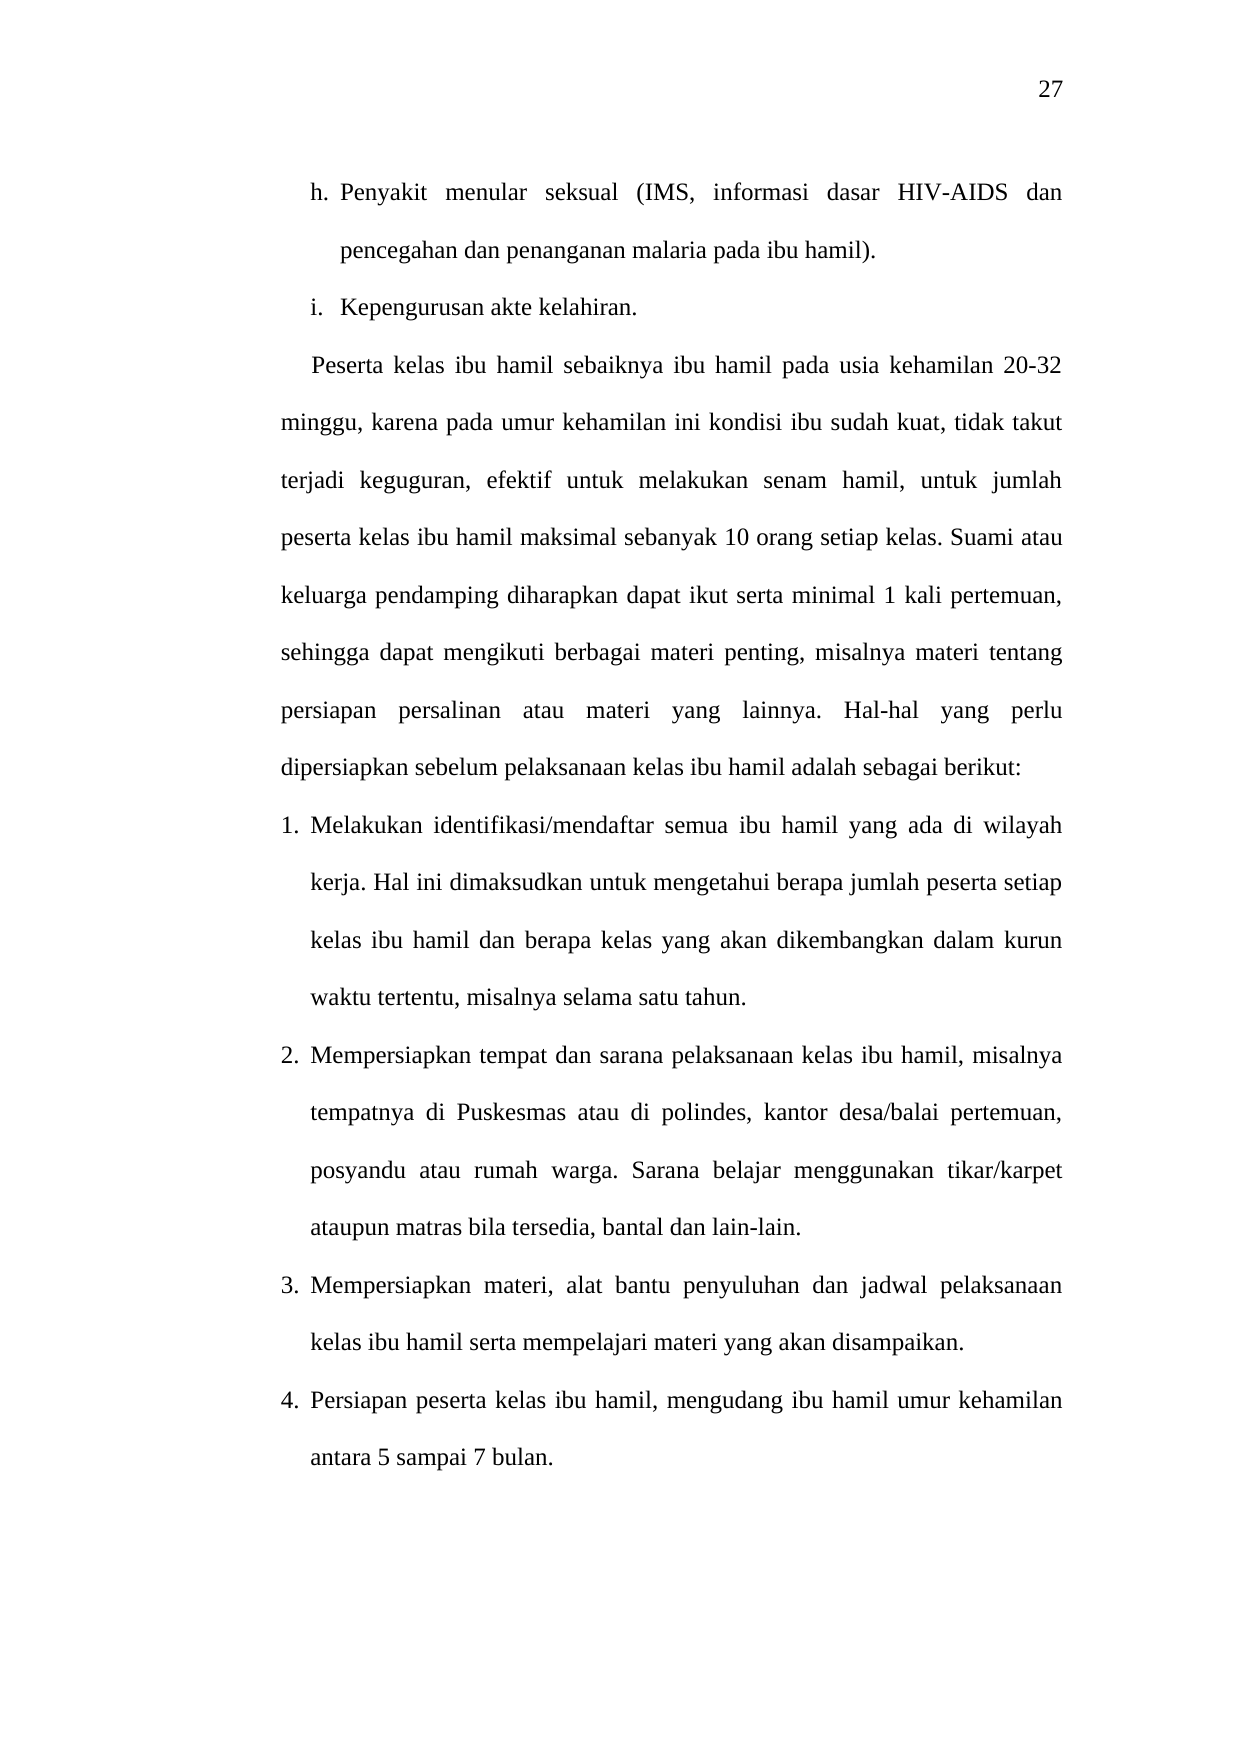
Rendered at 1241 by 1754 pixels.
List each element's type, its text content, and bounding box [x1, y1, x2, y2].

list Mempersiapkan materi, alat bantu penyuluhan dan jadwal pelaksanaan kelas ibu hamil serta mempelajari materi yang akan disampaikan. [281, 1270, 1063, 1356]
list Penyakit menular seksual (IMS, informasi dasar HIV-AIDS dan pencegahan dan penanganan malaria pada ibu hamil). [310, 177, 1063, 263]
list Peserta kelas ibu hamil sebaiknya ibu hamil pada usia kehamilan 20-32 minggu, karena pada umur kehamilan ini kondisi ibu sudah kuat, tidak takut terjadi keguguran, efektif untuk melakukan senam hamil, untuk jumlah peserta kelas ibu hamil maksimal sebanyak 10 orang setiap kelas. Suami atau keluarga pendamping diharapkan dapat ikut serta minimal 1 kali pertemuan, sehingga dapat mengikuti berbagai materi penting, misalnya materi tentang persiapan persalinan atau materi yang lainnya. Hal-hal yang perlu dipersiapkan sebelum pelaksanaan kelas ibu hamil adalah sebagai berikut: [281, 350, 1063, 781]
list Melakukan identifikasi/mendaftar semua ibu hamil yang ada di wilayah kerja. Hal ini dimaksudkan untuk mengetahui berapa jumlah peserta setiap kelas ibu hamil dan berapa kelas yang akan dikembangkan dalam kurun waktu tertentu, misalnya selama satu tahun. [281, 810, 1063, 1011]
list Mempersiapkan tempat dan sarana pelaksanaan kelas ibu hamil, misalnya tempatnya di Puskesmas atau di polindes, kantor desa/balai pertemuan, posyandu atau rumah warga. Sarana belajar menggunakan tikar/karpet ataupun matras bila tersedia, bantal dan lain-lain. [281, 1040, 1063, 1241]
list Persiapan peserta kelas ibu hamil, mengudang ibu hamil umur kehamilan antara 5 sampai 7 bulan. [281, 1385, 1063, 1471]
list Kepengurusan akte kelahiran. [310, 292, 1063, 321]
